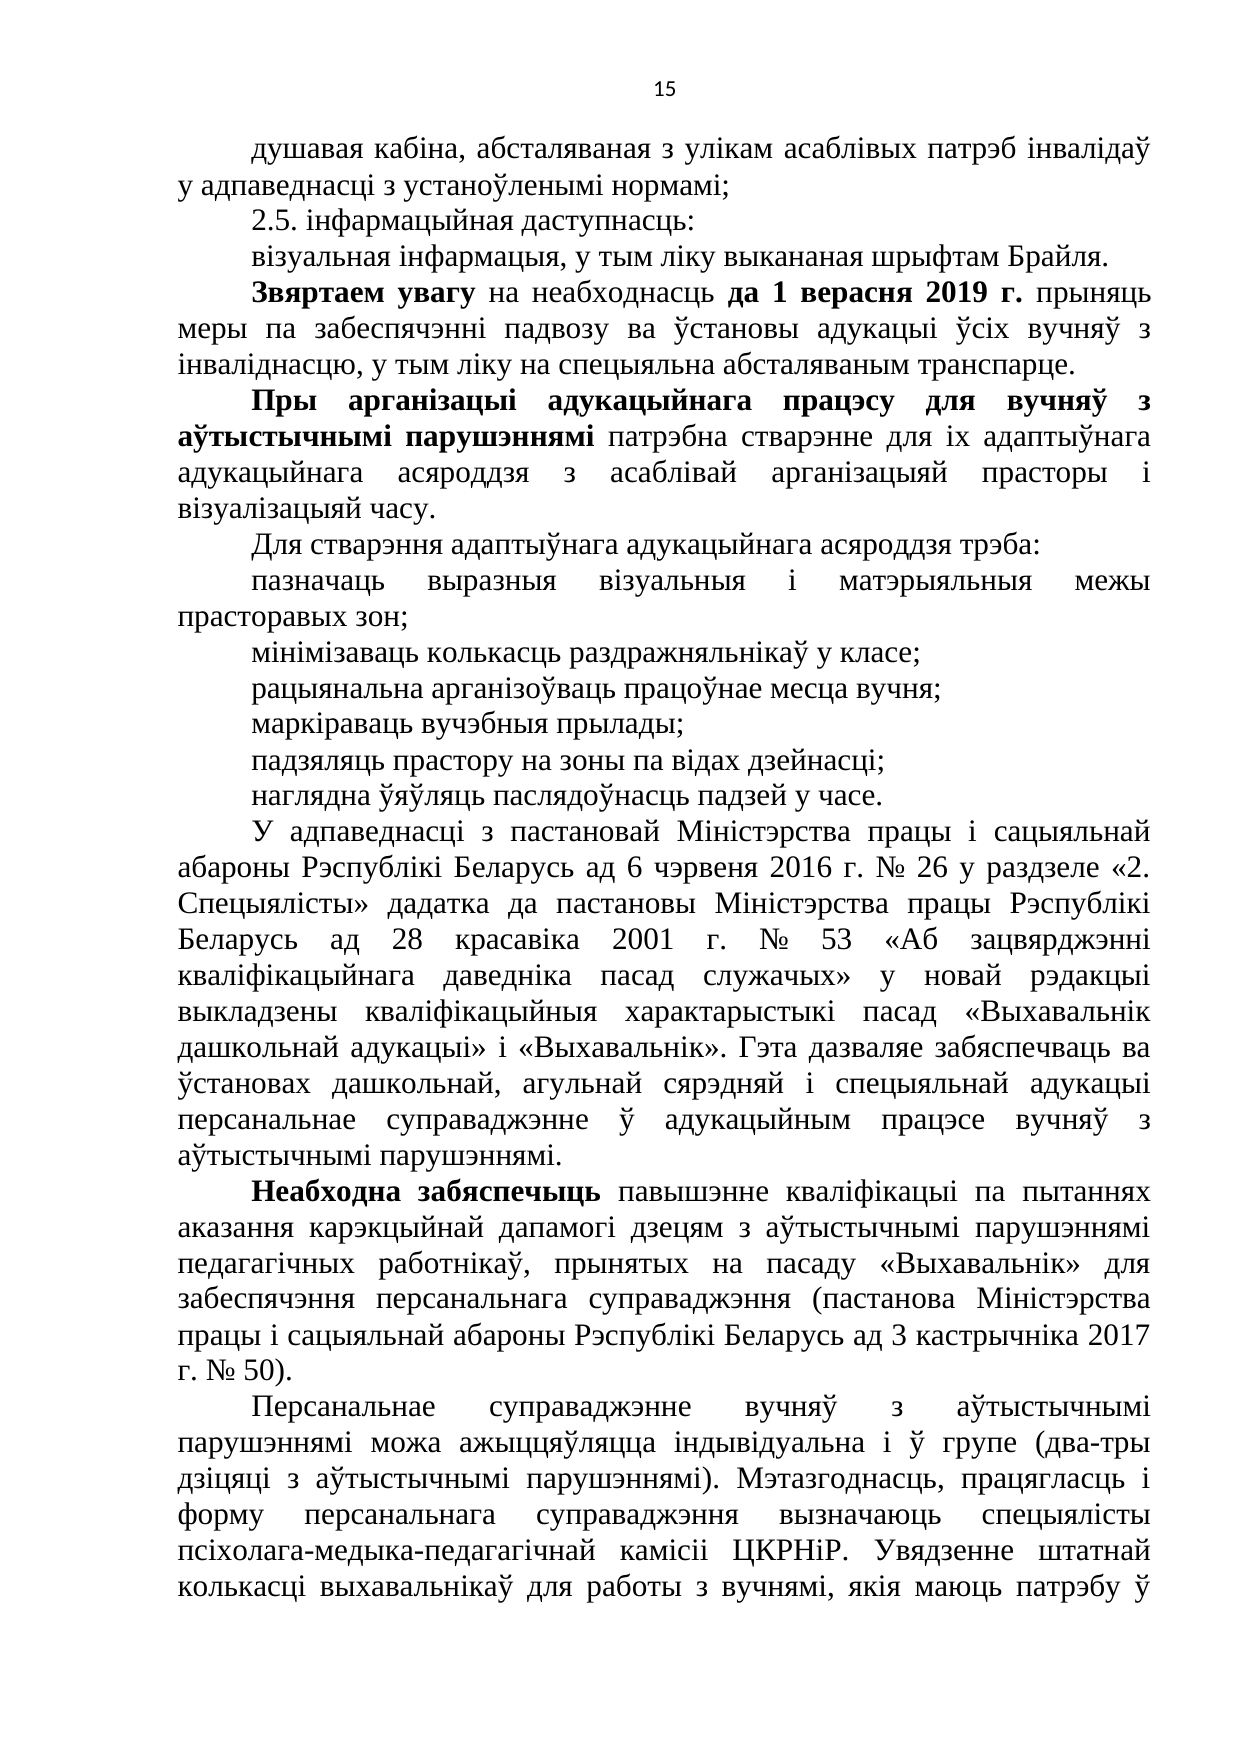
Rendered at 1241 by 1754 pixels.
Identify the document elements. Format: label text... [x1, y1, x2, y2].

text маркіраваць вучэбныя прылады; [177, 705, 1152, 741]
text Пры арганізацыі адукацыйнага працэсу для вучняў з аўтыстычнымі парушэннямі патрэбна стварэнне для іх адаптыўнага адукацыйнага асяроддзя з асаблівай арганізацыяй прасторы і візуалізацыяй часу. [177, 381, 1152, 525]
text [177, 1388, 1152, 1603]
text рацыянальна арганізоўваць працоўнае месца вучня; [177, 669, 1152, 705]
text візуальная інфармацыя, у тым ліку выкананая шрыфтам Брайля. [177, 238, 1152, 273]
text 2.5. інфармацыйная даступнасць: [177, 202, 1152, 238]
text душавая кабіна, абсталяваная з улікам асаблівых патрэб інвалідаў у адпаведнасці з устаноўленымі нормамі; [177, 130, 1152, 202]
text мінімізаваць колькасць раздражняльнікаў у класе; [177, 633, 1152, 669]
text Неабходна забяспечыць павышэнне кваліфікацыі па пытаннях аказання карэкцыйнай дапамогі дзецям з аўтыстычнымі парушэннямі педагагічных работнікаў, прынятых на пасаду «Выхавальнік» для забеспячэння персанальнага суправаджэння (пастанова Міністэрства працы і сацыяльнай абароны Рэспублікі Беларусь ад 3 кастрычніка 2017 г. № 50). [177, 1172, 1152, 1388]
text наглядна ўяўляць паслядоўнасць падзей у часе. [177, 777, 1152, 813]
text Для стварэння адаптыўнага адукацыйнага асяроддзя трэба: [177, 525, 1152, 561]
text пазначаць выразныя візуальныя і матэрыяльныя межы прасторавых зон; [177, 561, 1152, 633]
text падзяляць прастору на зоны па відах дзейнасці; [177, 741, 1152, 777]
text У адпаведнасці з пастановай Міністэрства працы і сацыяльнай абароны Рэспублікі Беларусь ад 6 чэрвеня 2016 г. № 26 у раздзеле «2. Спецыялісты» дадатка да пастановы Міністэрства працы Рэспублікі Беларусь ад 28 красавіка 2001 г. № 53 «Аб зацвярджэнні кваліфікацыйнага даведніка пасад служачых» у новай рэдакцыі выкладзены кваліфікацыйныя характарыстыкі пасад «Выхавальнік дашкольнай адукацыі» і «Выхавальнік». Гэта дазваляе забяспечваць ва ўстановах дашкольнай, агульнай сярэдняй і спецыяльнай адукацыі персанальнае суправаджэнне ў адукацыйным працэсе вучняў з аўтыстычнымі парушэннямі. [177, 813, 1152, 1172]
text Звяртаем увагу на неабходнасць да 1 верасня 2019 г. прыняць меры па забеспячэнні падвозу ва ўстановы адукацыі ўсіх вучняў з інваліднасцю, у тым ліку на спецыяльна абсталяваным транспарце. [177, 273, 1152, 381]
